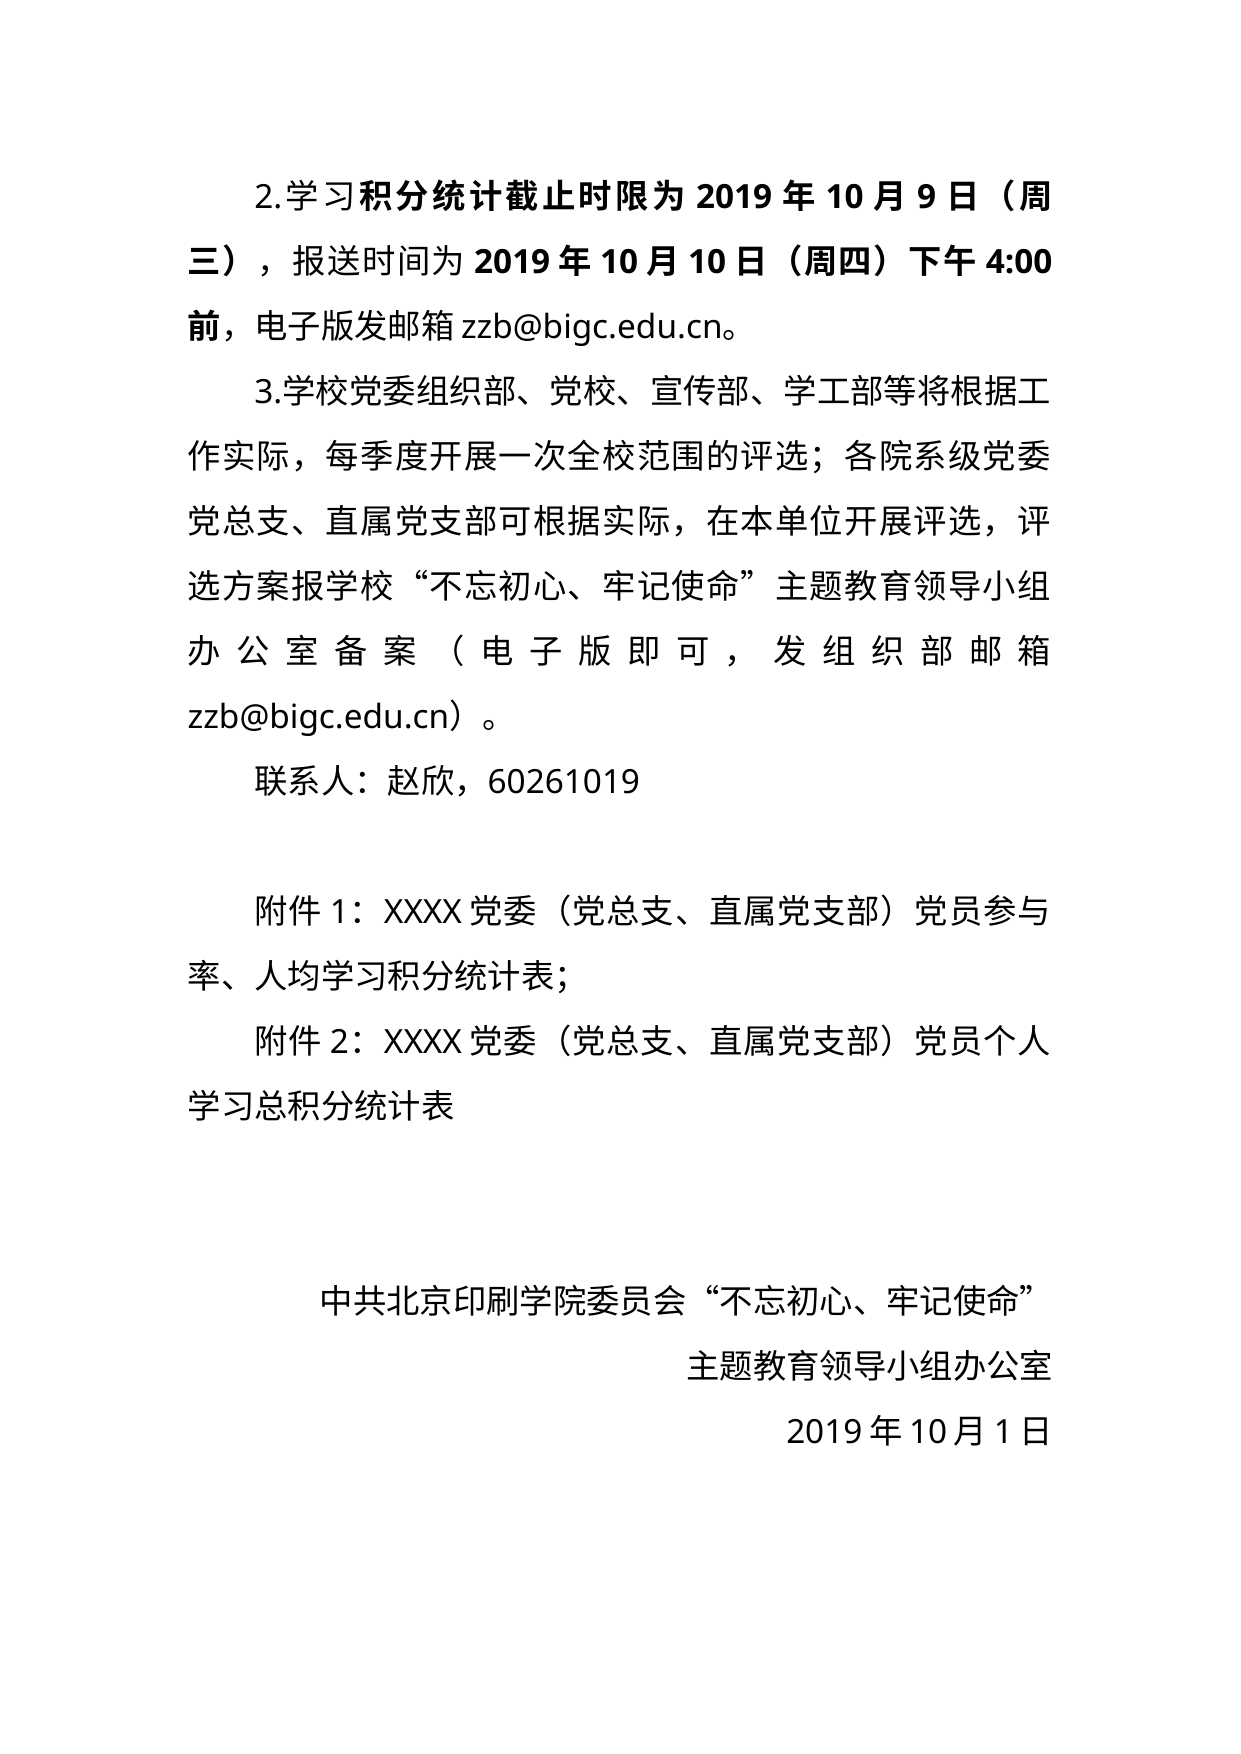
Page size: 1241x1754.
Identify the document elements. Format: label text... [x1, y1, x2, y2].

text 2019年10月1日 [187, 1397, 1053, 1462]
text 主题教育领导小组办公室 [187, 1332, 1053, 1397]
text 附件2：XXXX党委（党总支、直属党支部）党员个人学习总积分统计表 [187, 1007, 1053, 1137]
text 3.学校党委组织部、党校、宣传部、学工部等将根据工作实际，每季度开展一次全校范围的评选；各院系级党委、党总支、直属党支部可根据实际，在本单位开展评选，评选方案报学校“不忘初心、牢记使命”主题教育领导小组办公室备案（电子版即可，发组织部邮箱zzb@bigc.edu.cn）。 [187, 357, 1053, 747]
text 联系人：赵欣，60261019 [187, 747, 1053, 812]
text 附件1：XXXX党委（党总支、直属党支部）党员参与率、人均学习积分统计表； [187, 877, 1053, 1007]
text 中共北京印刷学院委员会“不忘初心、牢记使命” [187, 1267, 1053, 1332]
text 2.学习积分统计截止时限为2019年10月9日（周三），报送时间为2019年10月10日（周四）下午4:00前，电子版发邮箱zzb@bigc.edu.cn。 [187, 162, 1053, 357]
